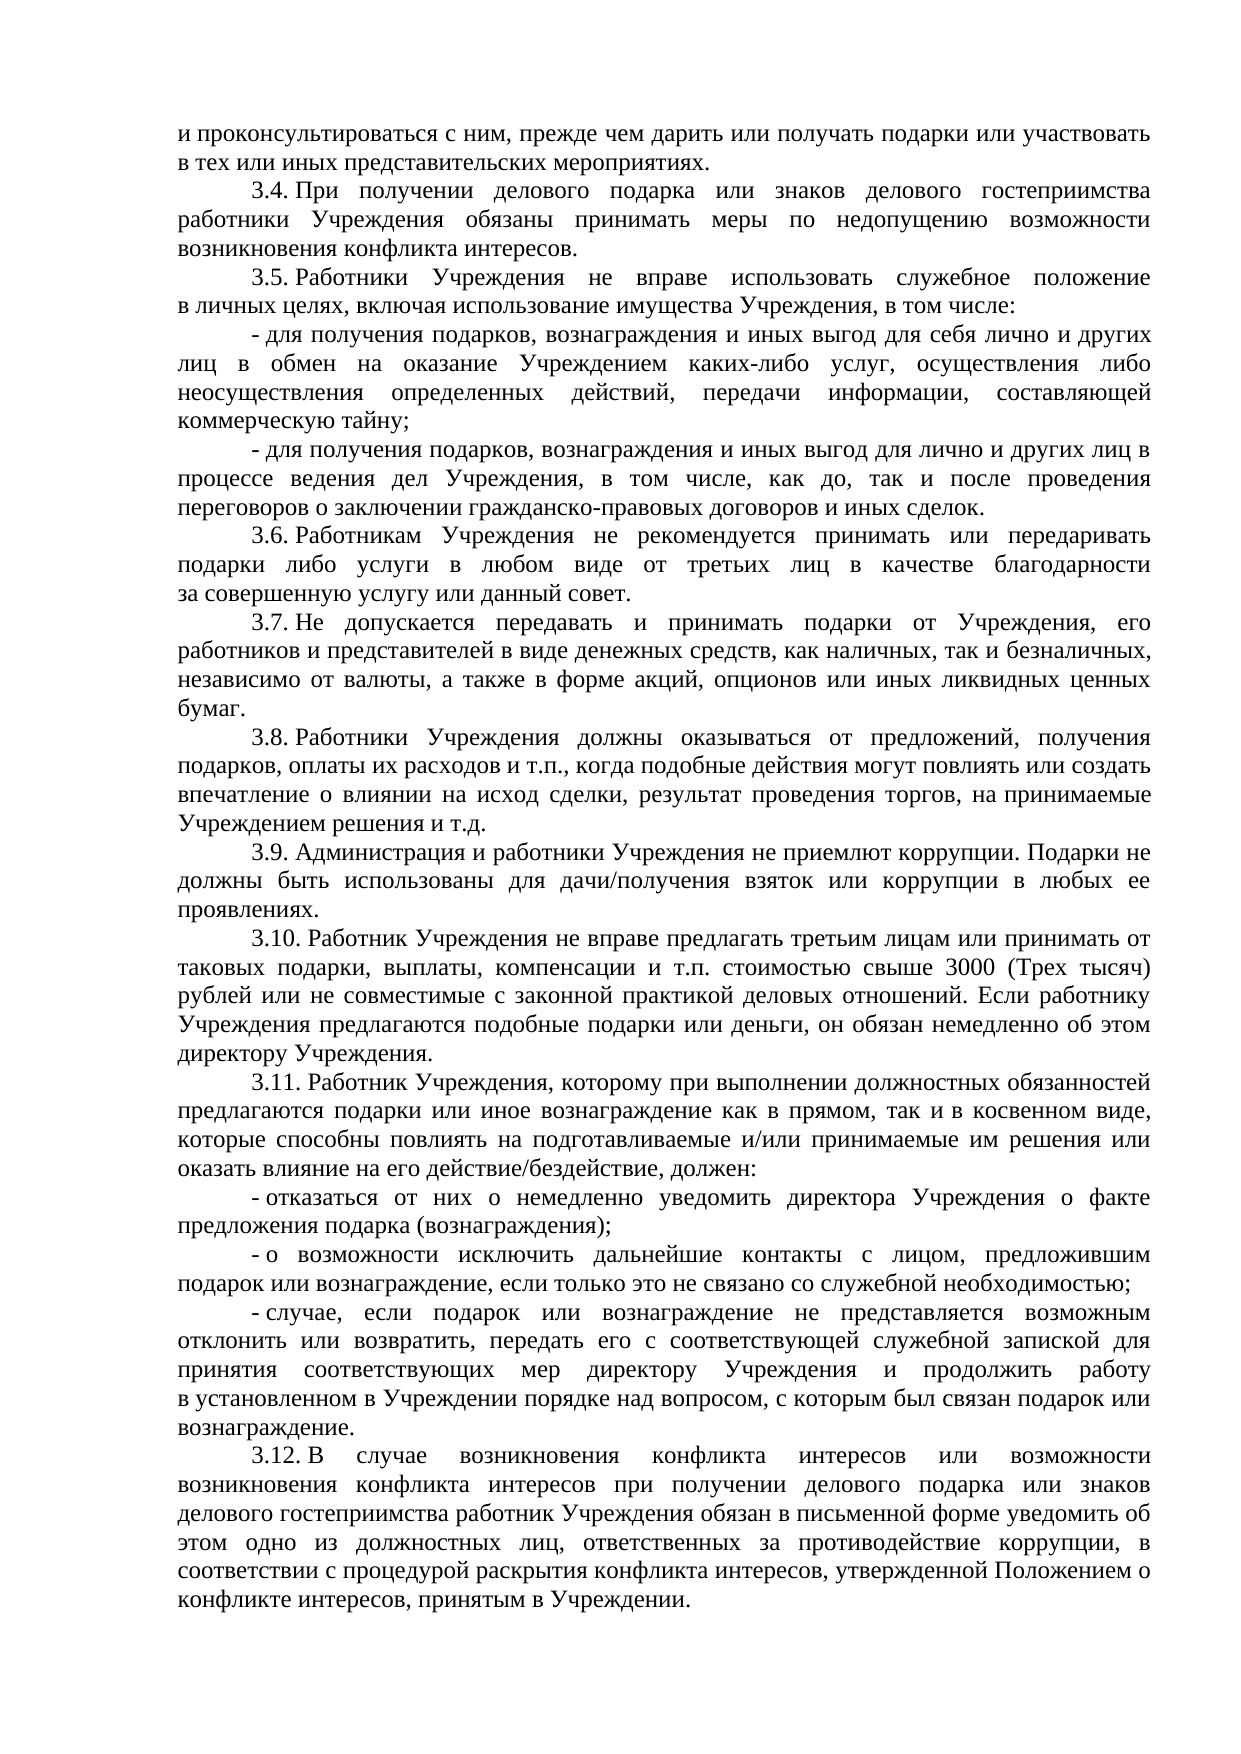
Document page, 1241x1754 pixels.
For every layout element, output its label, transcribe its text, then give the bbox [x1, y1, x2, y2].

text - для получения подарков, вознаграждения и иных выгод для лично и других лиц в процессе ведения дел Учреждения, в том числе, как до, так и после проведения переговоров о заключении гражданско-правовых договоров и иных сделок. [177, 434, 1152, 521]
text 3.9. Администрация и работники Учреждения не приемлют коррупции. Подарки не должны быть использованы для дачи/получения взяток или коррупции в любых ее проявлениях. [177, 837, 1152, 923]
text - для получения подарков, вознаграждения и иных выгод для себя лично и других лиц в обмен на оказание Учреждением каких-либо услуг, осуществления либо неосуществления определенных действий, передачи информации, составляющей коммерческую тайну; [177, 319, 1152, 434]
text 3.8. Работники Учреждения должны оказываться от предложений, получения подарков, оплаты их расходов и т.п., когда подобные действия могут повлиять или создать впечатление о влиянии на исход сделки, результат проведения торгов, на принимаемые Учреждением решения и т.д. [177, 722, 1152, 837]
text - о возможности исключить дальнейшие контакты с лицом, предложившим подарок или вознаграждение, если только это не связано со служебной необходимостью; [177, 1239, 1152, 1297]
text 3.10. Работник Учреждения не вправе предлагать третьим лицам или принимать от таковых подарки, выплаты, компенсации и т.п. стоимостью свыше 3000 (Трех тысяч) рублей или не совместимые с законной практикой деловых отношений. Если работнику Учреждения предлагаются подобные подарки или деньги, он обязан немедленно об этом директору Учреждения. [177, 923, 1152, 1067]
text - отказаться от них о немедленно уведомить директора Учреждения о факте предложения подарка (вознаграждения); [177, 1182, 1152, 1239]
text 3.5. Работники Учреждения не вправе использовать служебное положение в личных целях, включая использование имущества Учреждения, в том числе: [177, 262, 1152, 319]
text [177, 118, 1152, 176]
text 3.4. При получении делового подарка или знаков делового гостеприимства работники Учреждения обязаны принимать меры по недопущению возможности возникновения конфликта интересов. [177, 176, 1152, 262]
text 3.7. Не допускается передавать и принимать подарки от Учреждения, его работников и представителей в виде денежных средств, как наличных, так и безналичных, независимо от валюты, а также в форме акций, опционов или иных ликвидных ценных бумаг. [177, 607, 1152, 722]
text 3.11. Работник Учреждения, которому при выполнении должностных обязанностей предлагаются подарки или иное вознаграждение как в прямом, так и в косвенном виде, которые способны повлиять на подготавливаемые и/или принимаемые им решения или оказать влияние на его действие/бездействие, должен: [177, 1067, 1152, 1182]
text 3.12. В случае возникновения конфликта интересов или возможности возникновения конфликта интересов при получении делового подарка или знаков делового гостеприимства работник Учреждения обязан в письменной форме уведомить об этом одно из должностных лиц, ответственных за противодействие коррупции, в соответствии с процедурой раскрытия конфликта интересов, утвержденной Положением о конфликте интересов, принятым в Учреждении. [177, 1441, 1152, 1613]
text 3.6. Работникам Учреждения не рекомендуется принимать или передаривать подарки либо услуги в любом виде от третьих лиц в качестве благодарности за совершенную услугу или данный совет. [177, 521, 1152, 607]
text - случае, если подарок или вознаграждение не представляется возможным отклонить или возвратить, передать его с соответствующей служебной запиской для принятия соответствующих мер директору Учреждения и продолжить работу в установленном в Учреждении порядке над вопросом, с которым был связан подарок или вознаграждение. [177, 1297, 1152, 1441]
